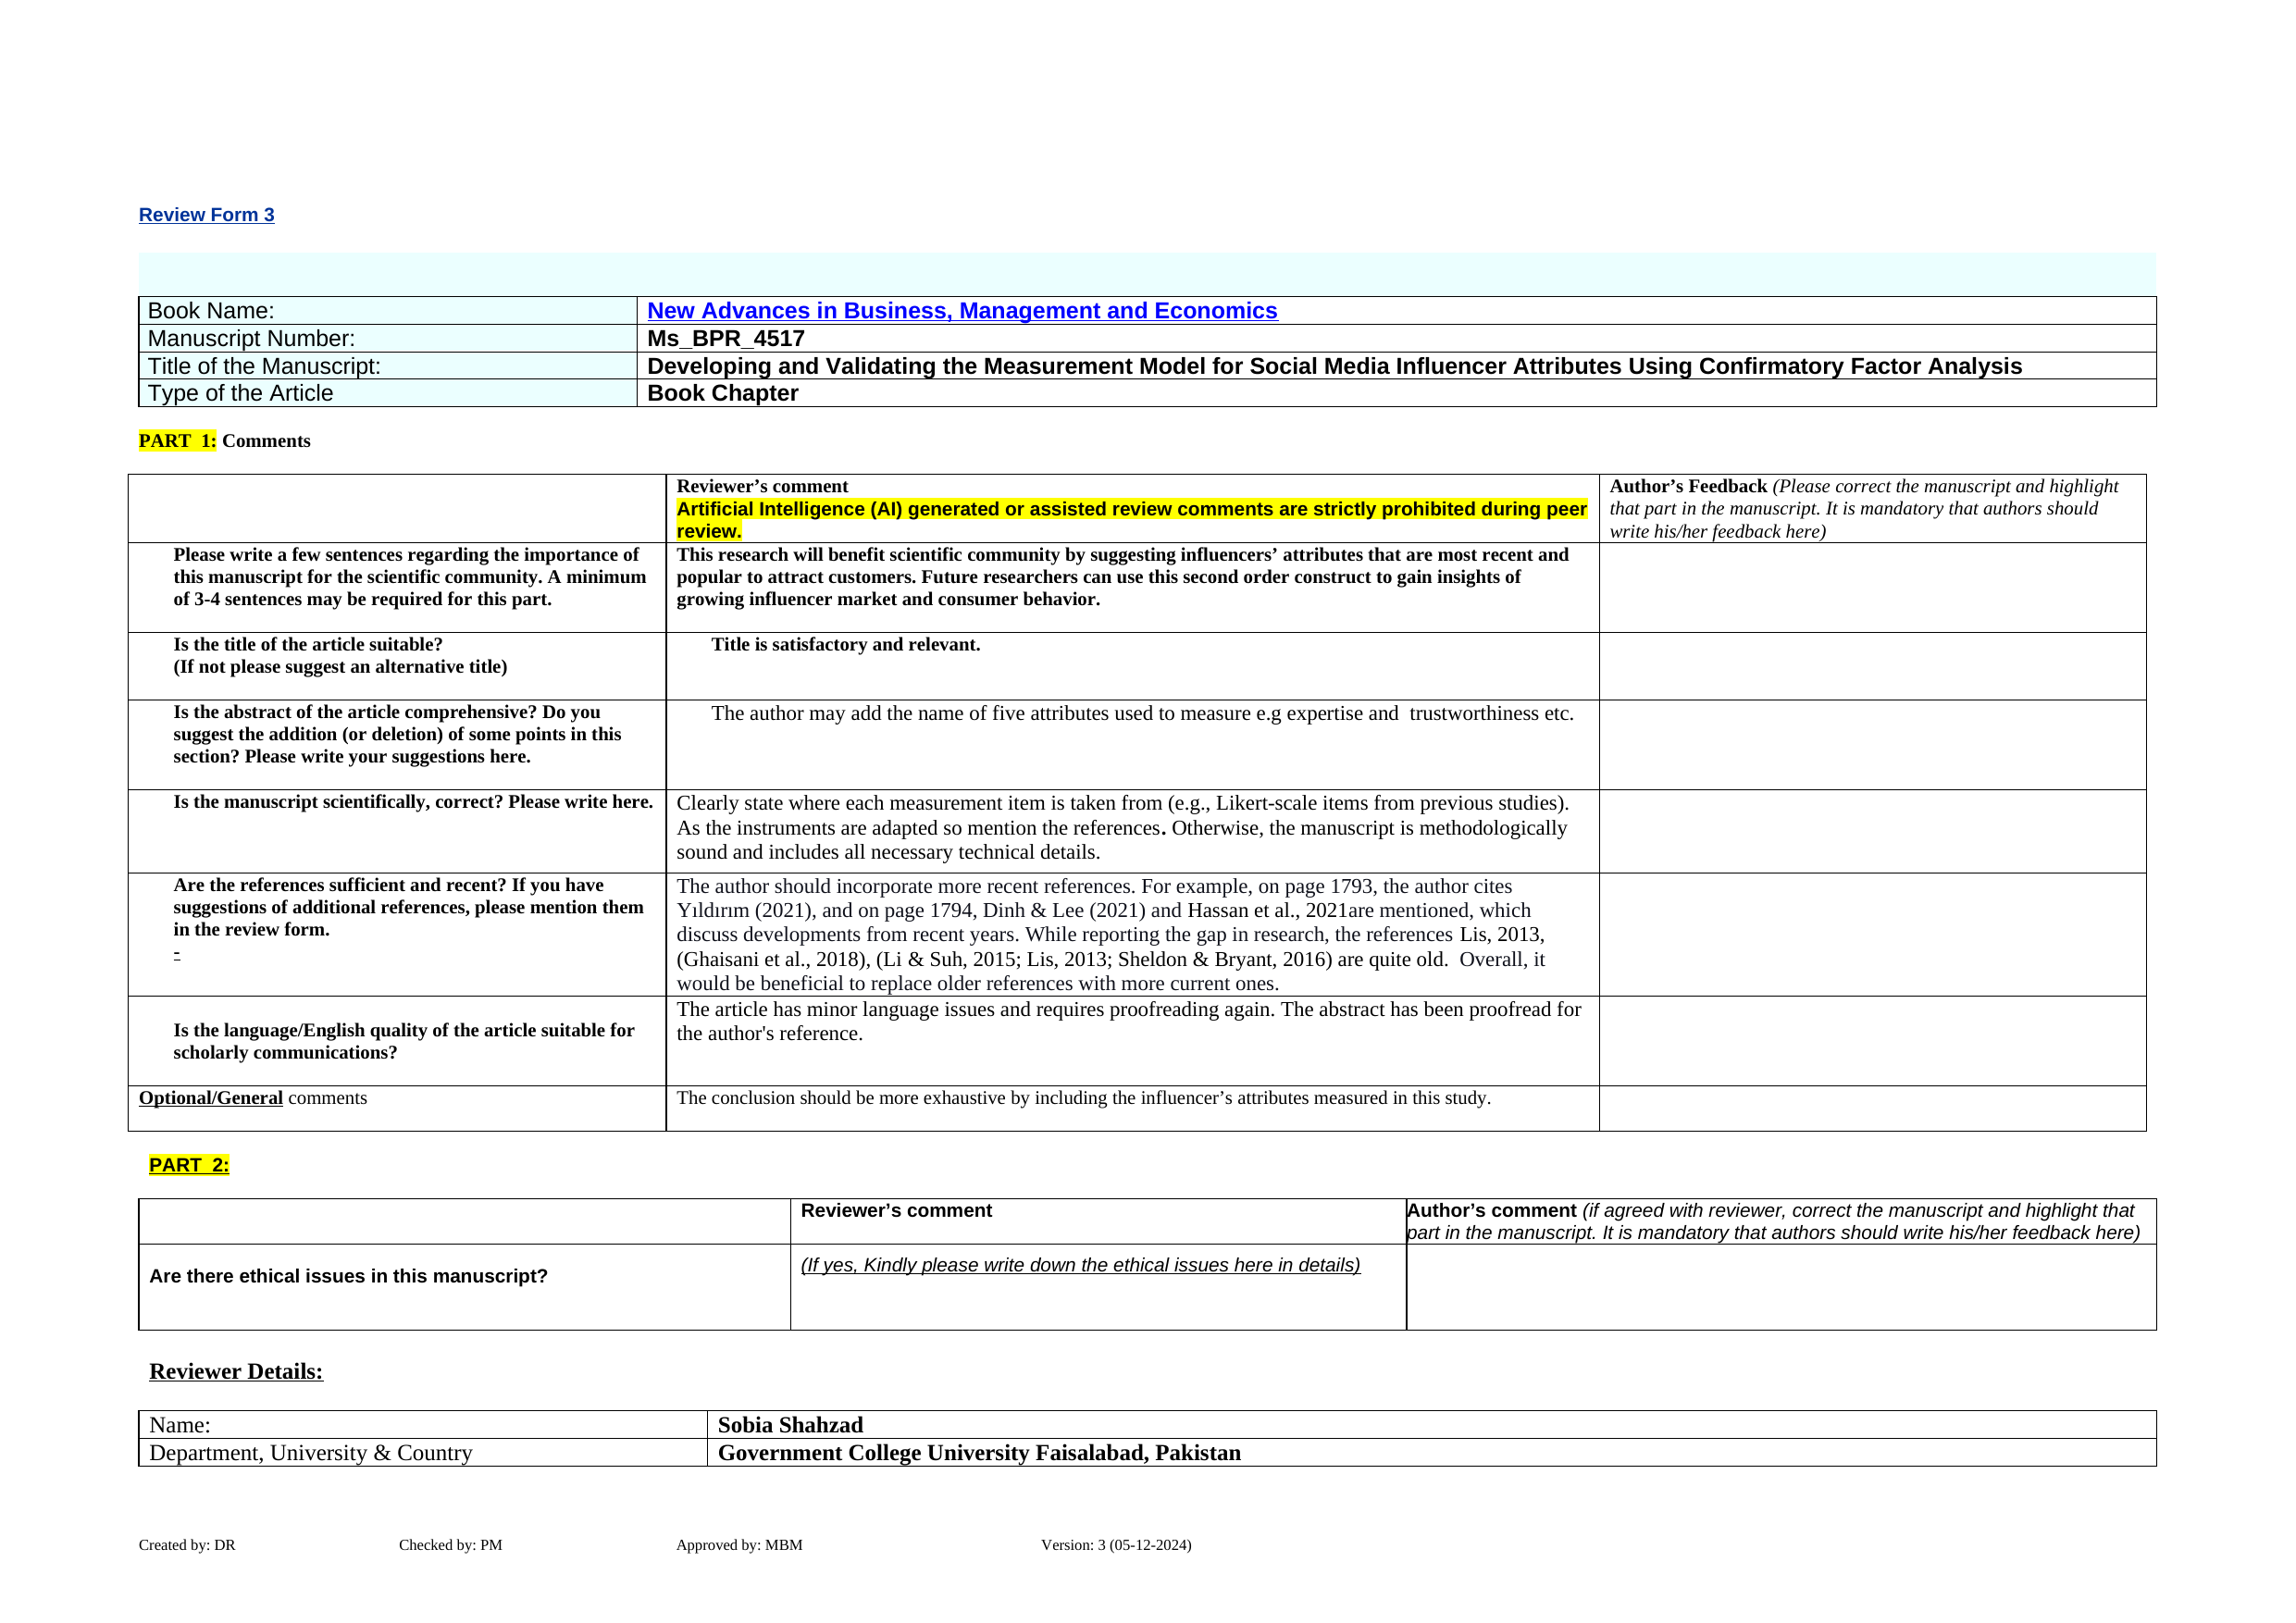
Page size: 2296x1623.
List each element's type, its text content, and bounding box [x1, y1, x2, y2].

table_cell [140, 1199, 790, 1244]
table_cell [1600, 700, 2146, 789]
table_cell Title is satisfactory and relevant. [667, 633, 1599, 700]
table_cell This research will benefit scientific community by suggesting influencers’ attributes that are most recent and popular to attract customers. Future researchers can use this second order construct to gain insights of growing influencer market and consumer behavior. [667, 543, 1599, 632]
table_cell Manuscript Number: [140, 325, 637, 351]
table_cell Developing and Validating the Measurement Model for Social Media Influencer Attributes Using Confirmatory Factor Analysis [638, 353, 2156, 378]
table_cell Title of the Manuscript: [140, 353, 637, 378]
table_cell Department, University & Country [140, 1439, 707, 1466]
table_cell Author’s Feedback (Please correct the manuscript and highlight that part in the manuscript. It is mandatory that authors should write his/her feedback here) [1600, 475, 2146, 542]
table_cell Are there ethical issues in this manuscript? [140, 1245, 790, 1330]
table_cell Book Name: [140, 297, 637, 324]
table_cell The conclusion should be more exhaustive by including the influencer’s attributes measured in this study. [667, 1086, 1599, 1131]
table_header Reviewer Details: [139, 1357, 2156, 1410]
table_cell Is the title of the article suitable? (If not please suggest an alternative title) [129, 633, 665, 700]
table_cell Government College University Faisalabad, Pakistan [708, 1439, 2156, 1466]
table_header [139, 253, 2156, 296]
table_cell Is the manuscript scientifically, correct? Please write here. [129, 790, 665, 873]
table_cell Ms_BPR_4517 [638, 325, 2156, 351]
table_cell (If yes, Kindly please write down the ethical issues here in details) [791, 1245, 1406, 1330]
table_cell [1600, 997, 2146, 1085]
table_cell Name: [140, 1411, 707, 1438]
table_cell Please write a few sentences regarding the importance of this manuscript for the scientific community. A minimum of 3-4 sentences may be required for this part. [129, 543, 665, 632]
table_cell The author should incorporate more recent references. For example, on page 1793, the author cites Yıldırım (2021), and on page 1794, Dinh & Lee (2021) and Hassan et al., 2021are mentioned, which discuss developments from recent years. While reporting the gap in research, the references Lis, 2013, (Ghaisani et al., 2018), (Li & Suh, 2015; Lis, 2013; Sheldon & Bryant, 2016) are quite old. Overall, it would be beneficial to replace older references with more current ones. [667, 873, 1599, 996]
table_cell Is the language/English quality of the article suitable for scholarly communications? [129, 997, 665, 1085]
table_cell [1600, 873, 2146, 996]
table_cell Is the abstract of the article comprehensive? Do you suggest the addition (or deletion) of some points in this section? Please write your suggestions here. [129, 700, 665, 789]
table_cell Sobia Shahzad [708, 1411, 2156, 1438]
table_cell [1600, 633, 2146, 700]
table_cell The author may add the name of five attributes used to measure e.g expertise and trustworthiness etc. [667, 700, 1599, 789]
table_cell Are the references sufficient and recent? If you have suggestions of additional references, please mention them in the review form. - [129, 873, 665, 996]
table_cell Author’s comment (if agreed with reviewer, correct the manuscript and highlight that part in the manuscript. It is mandatory that authors should write his/her feedback here) [1408, 1199, 2156, 1244]
table_cell Type of the Article [140, 379, 637, 406]
table_header PART 2: [139, 1154, 2156, 1198]
table_cell Reviewer’s comment Artificial Intelligence (AI) generated or assisted review comments are strictly prohibited during peer review. [667, 475, 1599, 542]
table_cell The article has minor language issues and requires proofreading again. The abstract has been proofread for the author's reference. [667, 997, 1599, 1085]
table_header PART 1: Comments [129, 429, 2146, 474]
table_cell [1600, 543, 2146, 632]
table_cell [1600, 1086, 2146, 1131]
table_cell New Advances in Business, Management and Economics [638, 297, 2156, 324]
table_cell Reviewer’s comment [791, 1199, 1406, 1244]
table_cell [1600, 790, 2146, 873]
table_cell [1408, 1245, 2156, 1330]
table_cell [129, 475, 665, 542]
table_cell Book Chapter [638, 379, 2156, 406]
table_cell Clearly state where each measurement item is taken from (e.g., Likert-scale items from previous studies). As the instruments are adapted so mention the references. Otherwise, the manuscript is methodologically sound and includes all necessary technical details. [667, 790, 1599, 873]
table_cell Optional/General comments [129, 1086, 665, 1131]
